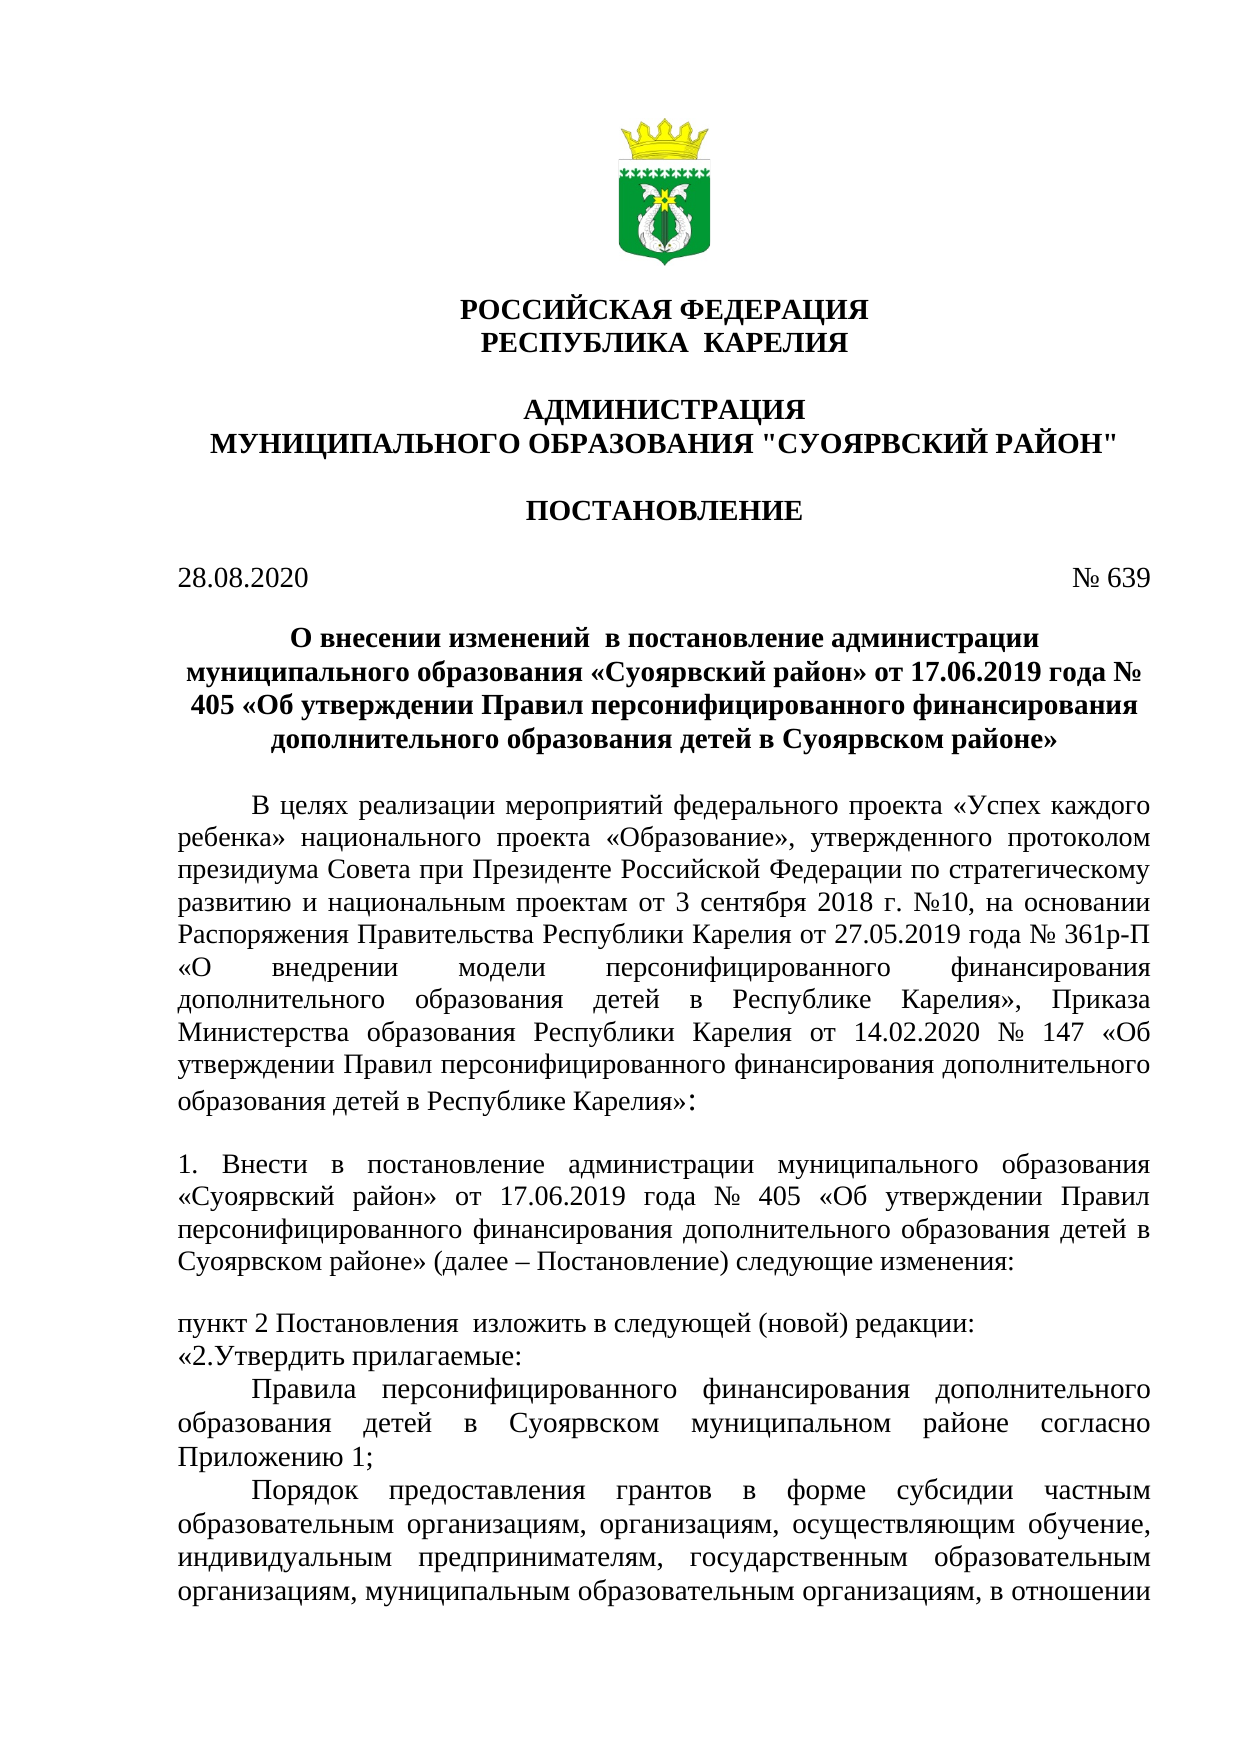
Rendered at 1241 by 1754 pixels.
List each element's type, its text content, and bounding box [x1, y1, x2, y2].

text 28.08.2020 № 639 [177, 560, 1152, 594]
text О внесении изменений в постановление администрации муниципального образования «Суоярвский район» от 17.06.2019 года № 405 «Об утверждении Правил персонифицированного финансирования дополнительного образования детей в Суоярвском районе» [177, 620, 1152, 754]
text РЕСПУБЛИКА КАРЕЛИЯ [177, 325, 1152, 359]
text МУНИЦИПАЛЬНОГО ОБРАЗОВАНИЯ "СУОЯРВСКИЙ РАЙОН" [177, 426, 1152, 459]
picture [618, 118, 711, 266]
text В целях реализации мероприятий федерального проекта «Успех каждого ребенка» национального проекта «Образование», утвержденного протоколом президиума Совета при Президенте Российской Федерации по стратегическому развитию и национальным проектам от 3 сентября 2018 г. №10, на основании Распоряжения Правительства Республики Карелия от 27.05.2019 года № 361р-П «О внедрении модели персонифицированного финансирования дополнительного образования детей в Республике Карелия», Приказа Министерства образования Республики Карелия от 14.02.2020 № 147 «Об утверждении Правил персонифицированного финансирования дополнительного образования детей в Республике Карелия»: [177, 788, 1152, 1118]
text ПОСТАНОВЛЕНИЕ [177, 493, 1152, 527]
text 1. Внести в постановление администрации муниципального образования «Суоярвский район» от 17.06.2019 года № 405 «Об утверждении Правил персонифицированного финансирования дополнительного образования детей в Суоярвском районе» (далее – Постановление) следующие изменения: [177, 1147, 1152, 1276]
text РОССИЙСКАЯ ФЕДЕРАЦИЯ [177, 292, 1152, 325]
text Правила персонифицированного финансирования дополнительного образования детей в Суоярвском муниципальном районе согласно Приложению 1; [177, 1372, 1152, 1472]
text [177, 1472, 1152, 1606]
text «2.Утвердить прилагаемые: [177, 1338, 1152, 1372]
text пункт 2 Постановления изложить в следующей (новой) редакции: [177, 1306, 1152, 1338]
subtitle АДМИНИСТРАЦИЯ [177, 392, 1152, 426]
